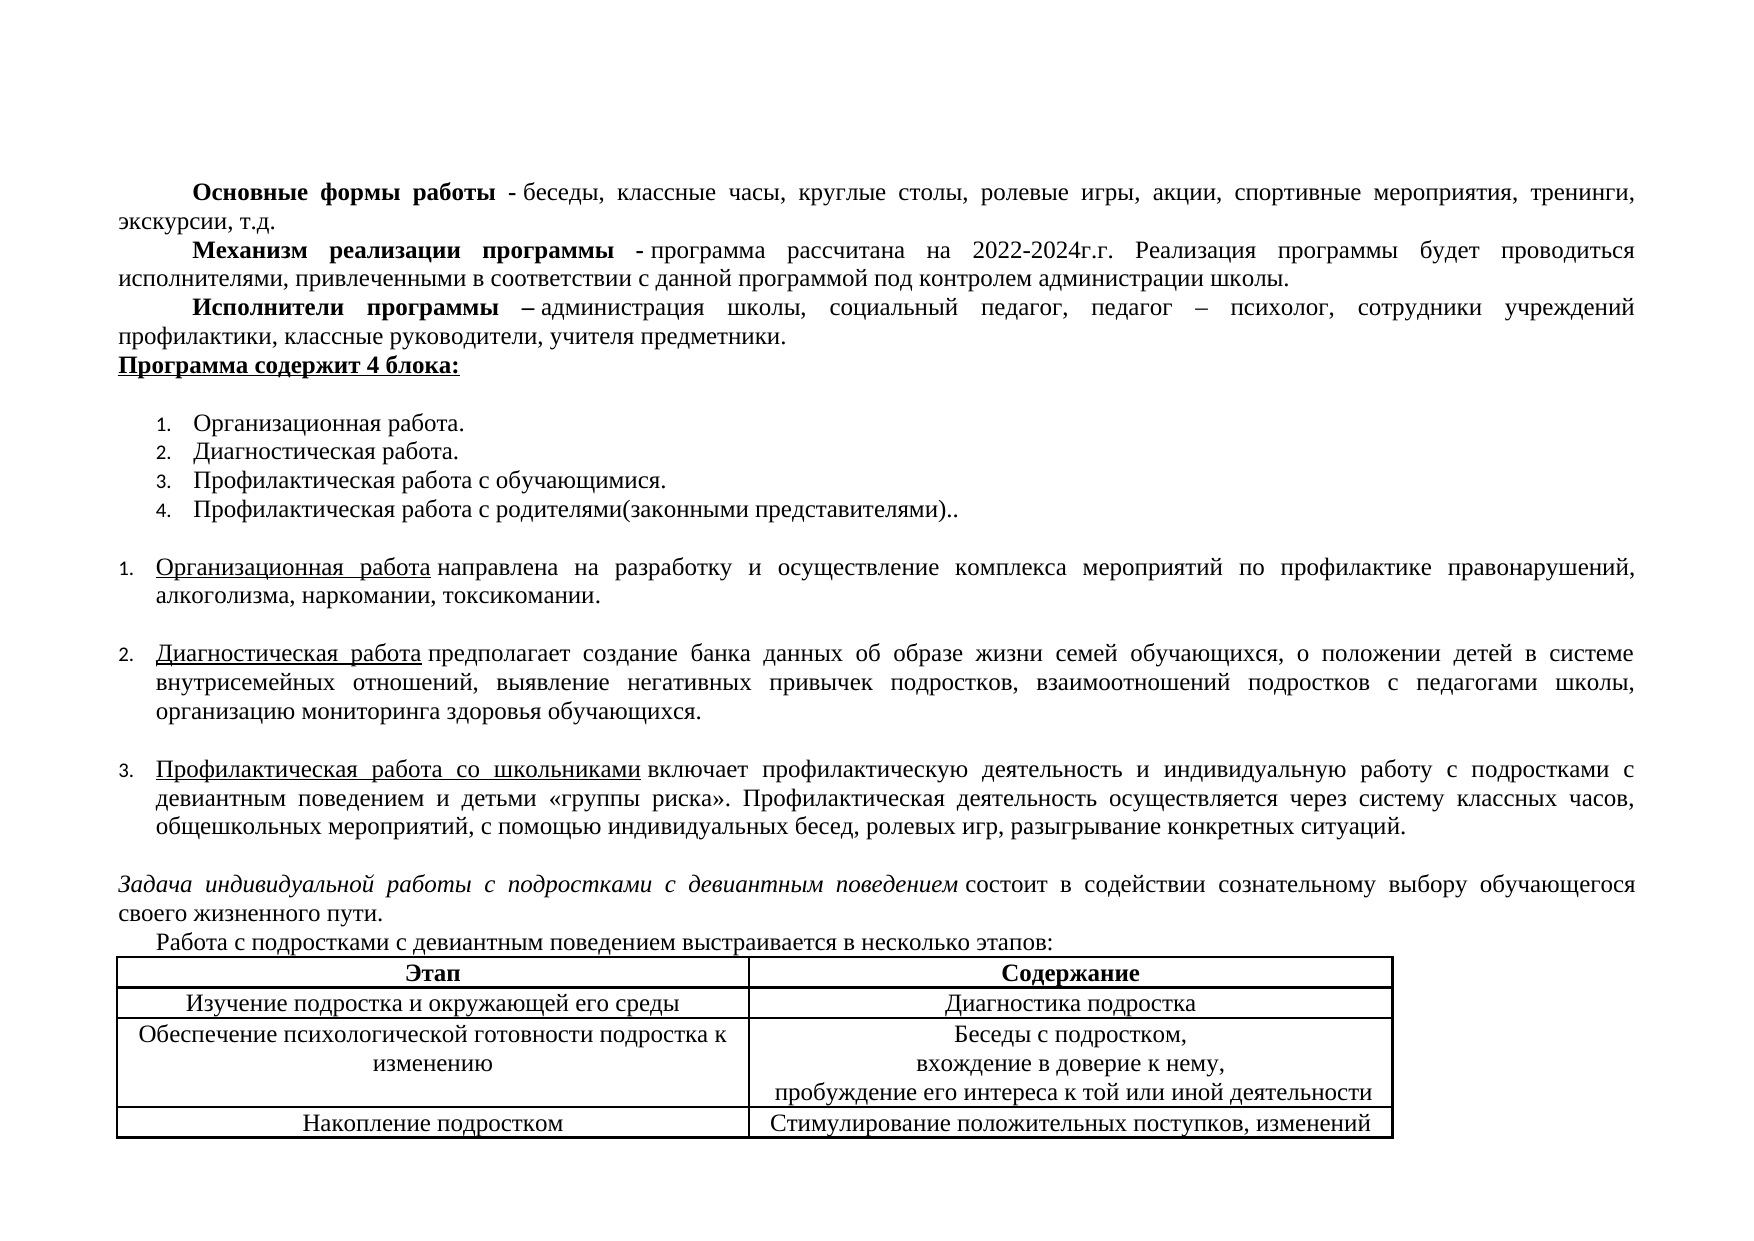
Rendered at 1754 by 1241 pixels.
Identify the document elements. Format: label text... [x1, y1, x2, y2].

list Профилактическая работа с обучающимися. [156, 465, 1636, 494]
list Организационная работа. [156, 408, 1636, 436]
list Профилактическая работа со школьниками включает профилактическую деятельность и индивидуальную работу с подростками с девиантным поведением и детьми «группы риска». Профилактическая деятельность осуществляется через систему классных часов, общешкольных мероприятий, с помощью индивидуальных бесед, ролевых игр, разыгрывание конкретных ситуаций. [118, 754, 1636, 840]
text Программа содержит 4 блока: [118, 350, 1636, 378]
table_header Этап [118, 958, 748, 986]
table_header Содержание [750, 958, 1391, 986]
text Основные формы работы - беседы, классные часы, круглые столы, ролевые игры, акции, спортивные мероприятия, тренинги, экскурсии, т.д. [118, 177, 1636, 235]
text Работа с подростками с девиантным поведением выстраивается в несколько этапов: [118, 927, 1636, 956]
list Диагностическая работа. [156, 436, 1636, 465]
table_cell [750, 1108, 1391, 1136]
table_cell Беседы с подростком, вхождение в доверие к нему, пробуждение его интереса к той или иной деятельности [750, 1019, 1391, 1106]
list Профилактическая работа с родителями(законными представителями).. [156, 494, 1636, 523]
table_cell Диагностика подростка [750, 989, 1391, 1017]
text Задача индивидуальной работы с подростками с девиантным поведением состоит в содействии сознательному выбору обучающегося своего жизненного пути. [118, 869, 1636, 927]
list Организационная работа направлена на разработку и осуществление комплекса мероприятий по профилактике правонарушений, алкоголизма, наркомании, токсикомании. [118, 552, 1636, 609]
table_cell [118, 1108, 748, 1136]
table_cell Изучение подростка и окружающей его среды [118, 989, 748, 1017]
text Механизм реализации программы - программа рассчитана на 2022-2024г.г. Реализация программы будет проводиться исполнителями, привлеченными в соответствии с данной программой под контролем администрации школы. [118, 235, 1636, 292]
table_cell Обеспечение психологической готовности подростка к изменению [118, 1019, 748, 1106]
list Диагностическая работа предполагает создание банка данных об образе жизни семей обучающихся, о положении детей в системе внутрисемейных отношений, выявление негативных привычек подростков, взаимоотношений подростков с педагогами школы, организацию мониторинга здоровья обучающихся. [118, 638, 1636, 725]
text Исполнители программы – администрация школы, социальный педагог, педагог – психолог, сотрудники учреждений профилактики, классные руководители, учителя предметники. [118, 292, 1636, 350]
